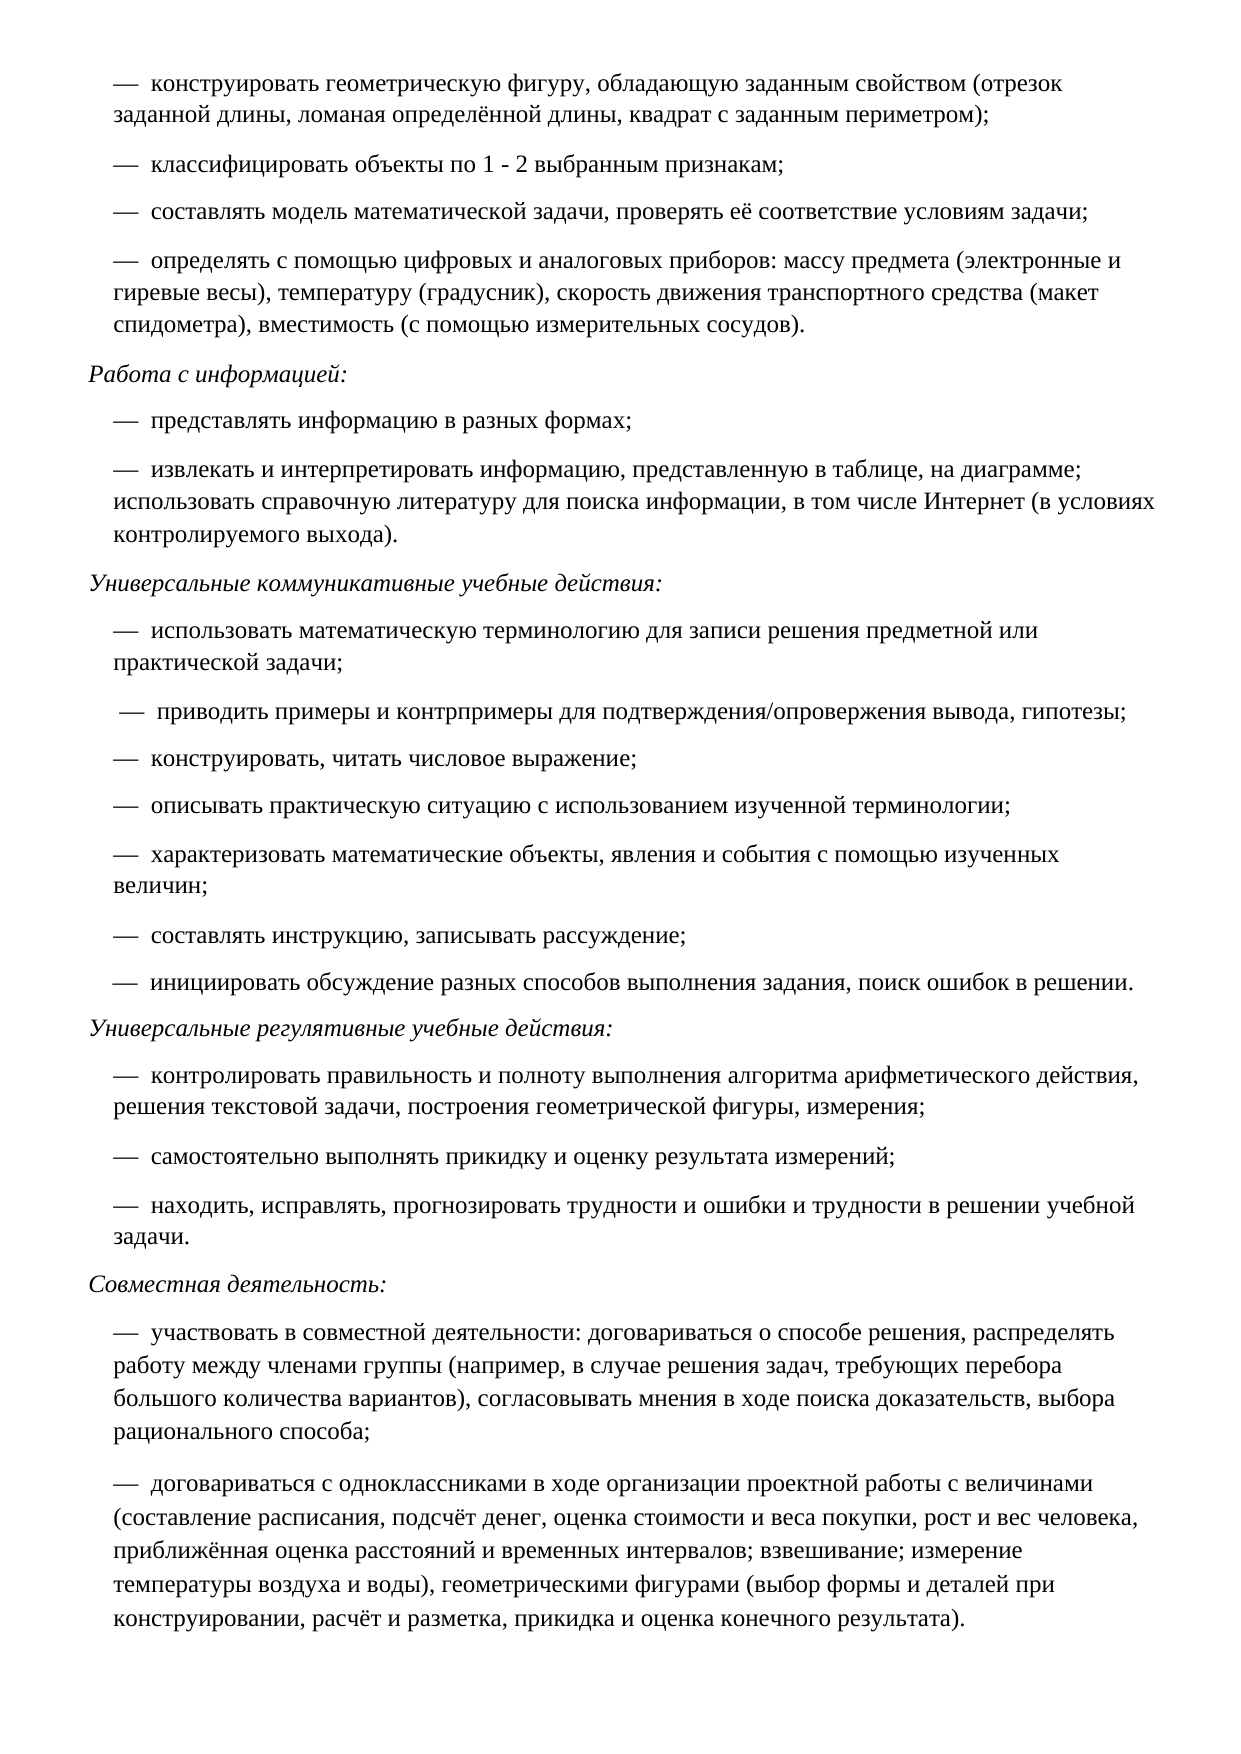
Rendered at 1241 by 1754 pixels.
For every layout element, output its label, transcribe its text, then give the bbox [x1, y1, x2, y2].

text — договариваться с одноклассниками в ходе организации проектной работы с величинами (составление расписания, подсчёт денег, оценка стоимости и веса покупки, рост и вес человека, приближённая оценка расстояний и временных интервалов; взвешивание; измерение температуры воздуха и воды), геометрическими фигурами (выбор формы и деталей при конструировании, расчёт и разметка, прикидка и оценка конечного результата). [113, 1468, 1143, 1631]
text — извлекать и интерпретировать информацию, представленную в таблице, на диаграмме; использовать справочную литературу для поиска информации, в том числе Интернет (в условиях контролируемого выхода). [113, 454, 1158, 547]
text — самостоятельно выполнять прикидку и оценку результата измерений; [113, 1142, 1158, 1170]
text — характеризовать математические объекты, явления и события с помощью изученных величин; [113, 839, 1068, 899]
text — представлять информацию в разных формах; [113, 407, 1158, 434]
text Работа с информацией: [88, 361, 1158, 388]
text — составлять модель математической задачи, проверять её соответствие условиям задачи; [113, 198, 1158, 225]
text — находить, исправлять, прогнозировать трудности и ошибки и трудности в решении учебной задачи. [113, 1190, 1143, 1250]
text — составлять инструкцию, записывать рассуждение; [113, 921, 1158, 948]
text — участвовать в совместной деятельности: договариваться о способе решения, распределять работу между членами группы (например, в случае решения задач, требующих перебора большого количества вариантов), согласовывать мнения в ходе поиска доказательств, выбора рационального способа; [113, 1317, 1128, 1444]
text — приводить примеры и контрпримеры для подтверждения/опровержения вывода, гипотезы; [88, 698, 1158, 725]
text Совместная деятельность: [88, 1271, 1158, 1298]
text — описывать практическую ситуацию с использованием изученной терминологии; [113, 792, 1158, 819]
text Универсальные регулятивные учебные действия: [88, 1014, 1158, 1041]
text — инициировать обсуждение разных способов выполнения задания, поиск ошибок в решении. [88, 968, 1158, 996]
text — конструировать геометрическую фигуру, обладающую заданным свойством (отрезок заданной длины, ломаная определённой длины, квадрат с заданным периметром); [113, 68, 1068, 128]
text — контролировать правильность и полноту выполнения алгоритма арифметического действия, решения текстовой задачи, построения геометрической фигуры, измерения; [113, 1060, 1143, 1120]
text Универсальные коммуникативные учебные действия: [88, 569, 1158, 597]
text — использовать математическую терминологию для записи решения предметной или практической задачи; [113, 615, 1053, 675]
text — классифицировать объекты по 1 - 2 выбранным признакам; [113, 151, 1158, 178]
text — конструировать, читать числовое выражение; [113, 745, 1158, 772]
text — определять с помощью цифровых и аналоговых приборов: массу предмета (электронные и гиревые весы), температуру (градусник), скорость движения транспортного средства (макет спидометра), вместимость (с помощью измерительных сосудов). [113, 245, 1128, 338]
